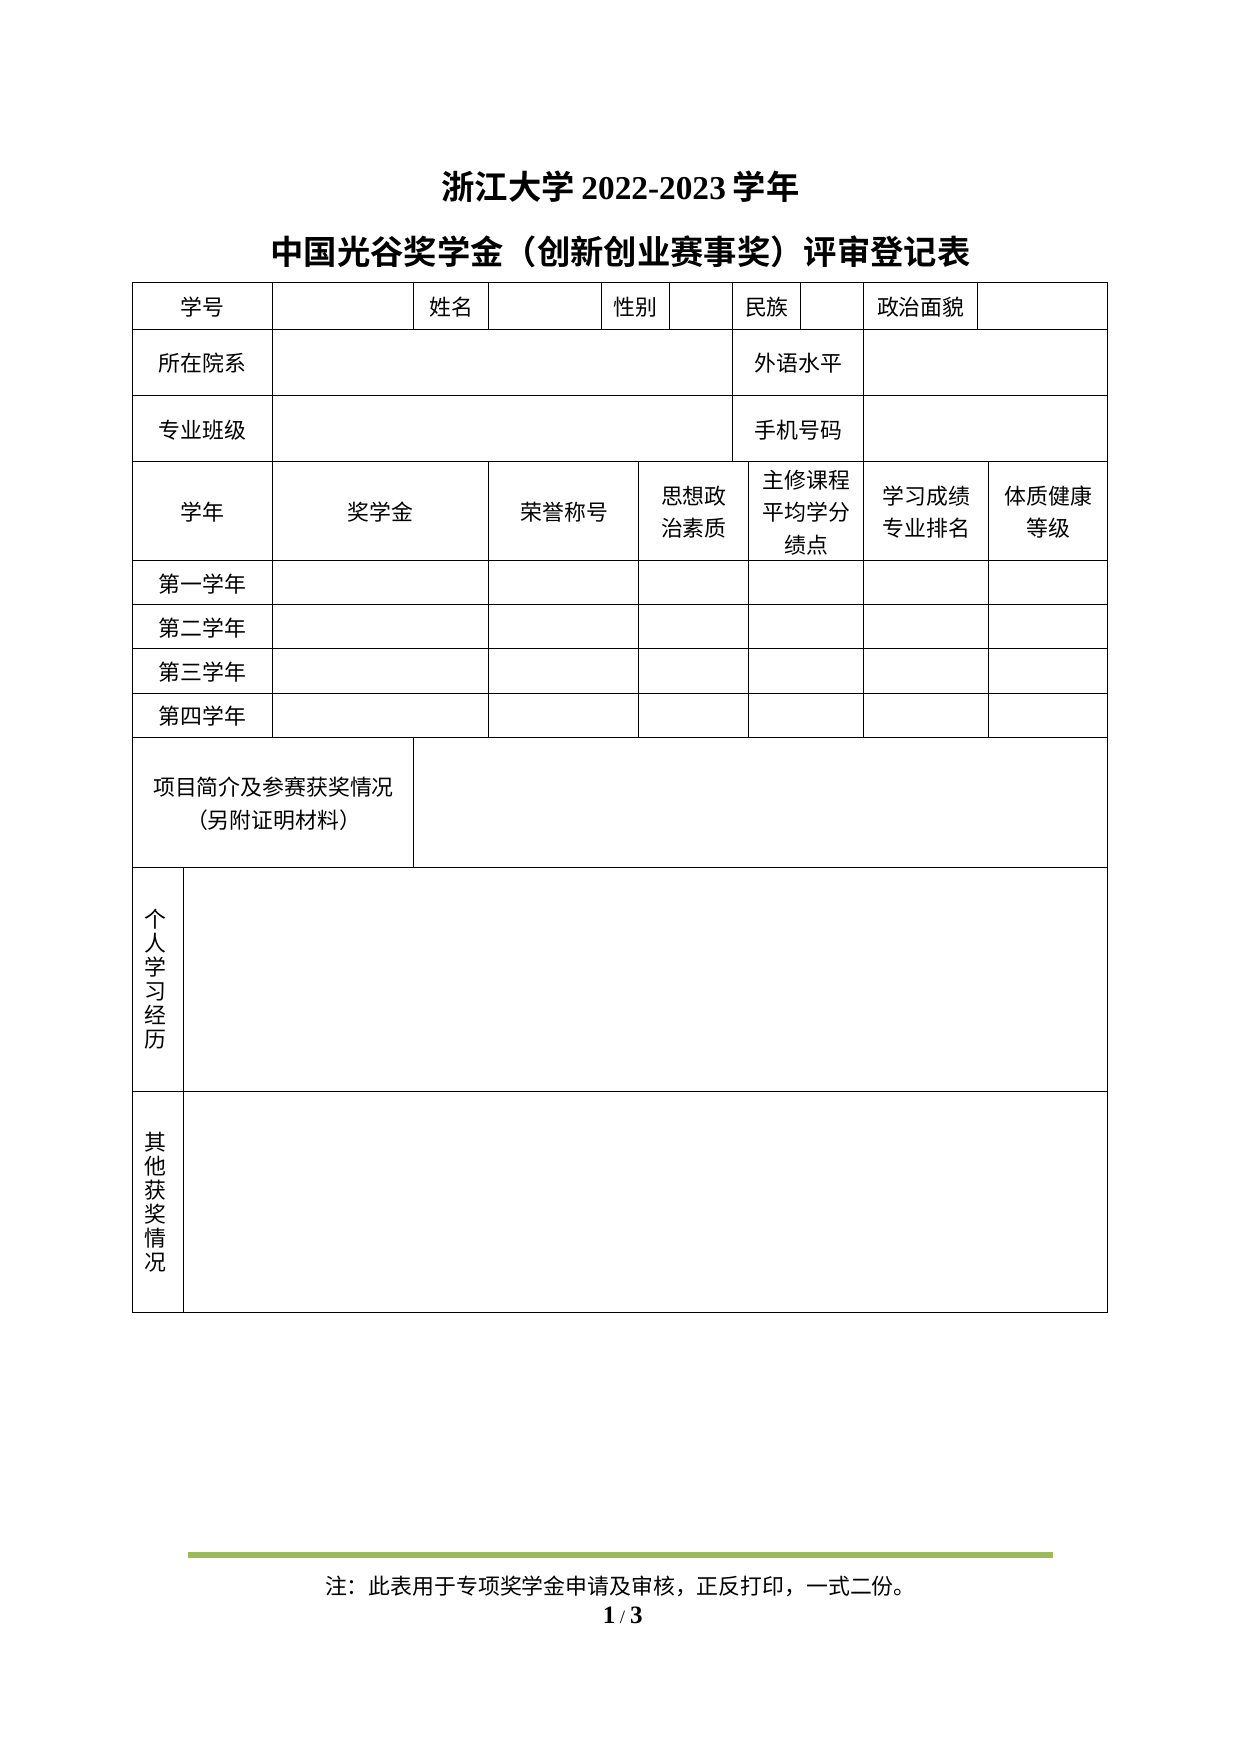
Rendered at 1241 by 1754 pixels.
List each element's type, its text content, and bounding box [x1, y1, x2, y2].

text 浙江大学2022-2023学年 [187, 152, 1053, 217]
table_cell 所在院系 [133, 330, 272, 394]
table_cell 奖学金 [273, 462, 488, 560]
table_cell [864, 694, 988, 737]
table_cell [749, 561, 863, 604]
table_cell [864, 605, 988, 648]
table_cell 外语水平 [733, 330, 863, 394]
table_cell [639, 649, 748, 693]
table_cell [273, 330, 732, 394]
table_cell [864, 561, 988, 604]
table_header [670, 283, 732, 328]
table_cell [864, 649, 988, 693]
table_cell 体质健康 等级 [989, 462, 1107, 560]
table_header [273, 283, 413, 328]
table_cell [864, 396, 1107, 461]
table_cell [749, 605, 863, 648]
table_cell [489, 694, 638, 737]
table_cell [989, 605, 1107, 648]
table_header 政治面貌 [864, 283, 977, 328]
table_cell 学年 [133, 462, 272, 560]
table_header 学号 [133, 283, 272, 328]
table_cell 第一学年 [133, 561, 272, 604]
table_cell [749, 694, 863, 737]
table_cell 思想政治素质 [639, 462, 748, 560]
table_cell [864, 330, 1107, 394]
table_cell 第三学年 [133, 649, 272, 693]
table_header 姓名 [414, 283, 488, 328]
table_cell 其他获奖情况 [133, 1092, 183, 1312]
table_cell [273, 561, 488, 604]
table_cell 手机号码 [733, 396, 863, 461]
table_cell 项目简介及参赛获奖情况 （另附证明材料） [133, 738, 413, 867]
table_header [978, 283, 1107, 328]
table_cell [184, 1092, 1107, 1312]
table_header 性别 [602, 283, 669, 328]
table_cell [749, 649, 863, 693]
table_cell 主修课程平均学分绩点 [749, 462, 863, 560]
text 中国光谷奖学金（创新创业赛事奖）评审登记表 [187, 217, 1053, 282]
table_cell [639, 605, 748, 648]
table_cell 个人学习经历 [133, 868, 183, 1091]
table_cell 学习成绩专业排名 [864, 462, 988, 560]
table_cell [414, 738, 1107, 867]
table_header [801, 283, 863, 328]
table_cell [489, 649, 638, 693]
table_cell [639, 694, 748, 737]
table_cell [989, 649, 1107, 693]
table_cell 第二学年 [133, 605, 272, 648]
table_cell [184, 868, 1107, 1091]
table_cell [273, 694, 488, 737]
table_cell [273, 396, 732, 461]
table_header 民族 [733, 283, 800, 328]
table_cell [989, 561, 1107, 604]
table_cell 专业班级 [133, 396, 272, 461]
table_cell [989, 694, 1107, 737]
table_cell [489, 561, 638, 604]
table_cell 第四学年 [133, 694, 272, 737]
table_cell [273, 649, 488, 693]
table_cell [489, 605, 638, 648]
table_header [489, 283, 601, 328]
table_cell 荣誉称号 [489, 462, 638, 560]
table_cell [273, 605, 488, 648]
table_cell [639, 561, 748, 604]
